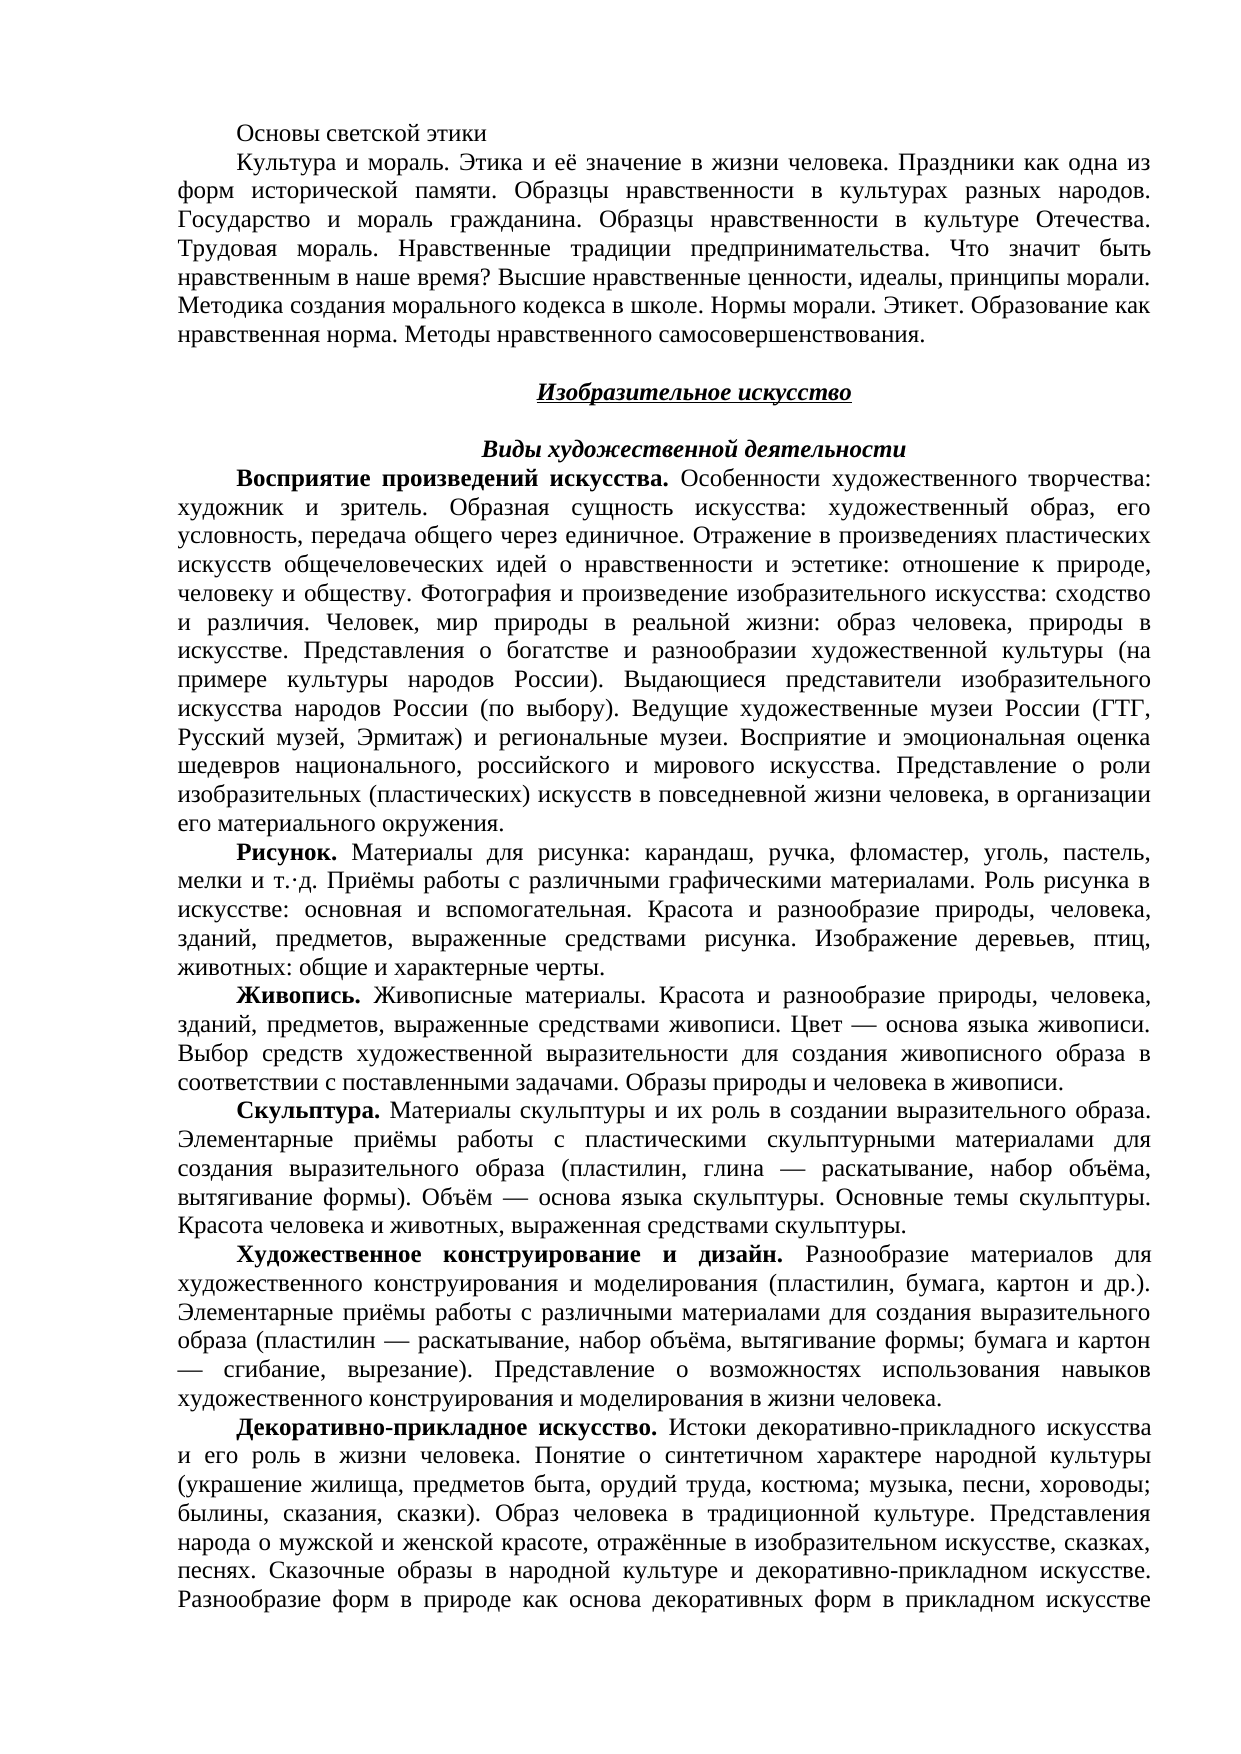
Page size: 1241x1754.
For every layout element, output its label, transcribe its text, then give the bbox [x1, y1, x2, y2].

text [177, 1412, 1152, 1613]
text Живопись. Живописные материалы. Красота и разнообразие природы, человека, зданий, предметов, выраженные средствами живописи. Цвет — основа языка живописи. Выбор средств художественной выразительности для создания живописного образа в соответствии с поставленными задачами. Образы природы и человека в живописи. [177, 981, 1152, 1096]
text Рисунок. Материалы для рисунка: карандаш, ручка, фломастер, уголь, пастель, мелки и т.·д. Приёмы работы с различными графическими материалами. Роль рисунка в искусстве: основная и вспомогательная. Красота и разнообразие природы, человека, зданий, предметов, выраженные средствами рисунка. Изображение деревьев, птиц, животных: общие и характерные черты. [177, 837, 1152, 981]
text Восприятие произведений искусства. Особенности художественного творчества: художник и зритель. Образная сущность искусства: художественный образ, его условность, передача общего через единичное. Отражение в произведениях пластических искусств общечеловеческих идей о нравственности и эстетике: отношение к природе, человеку и обществу. Фотография и произведение изобразительного искусства: сходство и различия. Человек, мир природы в реальной жизни: образ человека, природы в искусстве. Представления о богатстве и разнообразии художественной культуры (на примере культуры народов России). Выдающиеся представители изобразительного искусства народов России (по выбору). Ведущие художественные музеи России (ГТГ, Русский музей, Эрмитаж) и региональные музеи. Восприятие и эмоциональная оценка шедевров национального, российского и мирового искусства. Представление о роли изобразительных (пластических) искусств в повседневной жизни человека, в организации его материального окружения. [177, 463, 1152, 837]
text Культура и мораль. Этика и её значение в жизни человека. Праздники как одна из форм исторической памяти. Образцы нравственности в культурах разных народов. Государство и мораль гражданина. Образцы нравственности в культуре Отечества. Трудовая мораль. Нравственные традиции предпринимательства. Что значит быть нравственным в наше время? Высшие нравственные ценности, идеалы, принципы морали. Методика создания морального кодекса в школе. Нормы морали. Этикет. Образование как нравственная норма. Методы нравственного самосовершенствования. [177, 147, 1152, 348]
text Изобразительное искусство [177, 377, 1152, 406]
text Скульптура. Материалы скульптуры и их роль в создании выразительного образа. Элементарные приёмы работы с пластическими скульптурными материалами для создания выразительного образа (пластилин, глина — раскатывание, набор объёма, вытягивание формы). Объём — основа языка скульптуры. Основные темы скульптуры. Красота человека и животных, выраженная средствами скульптуры. [177, 1096, 1152, 1239]
text Виды художественной деятельности [177, 434, 1152, 463]
text Художественное конструирование и дизайн. Разнообразие материалов для художественного конструирования и моделирования (пластилин, бумага, картон и др.). Элементарные приёмы работы с различными материалами для создания выразительного образа (пластилин — раскатывание, набор объёма, вытягивание формы; бумага и картон — сгибание, вырезание). Представление о возможностях использования навыков художественного конструирования и моделирования в жизни человека. [177, 1239, 1152, 1412]
text Основы светской этики [177, 118, 1152, 147]
